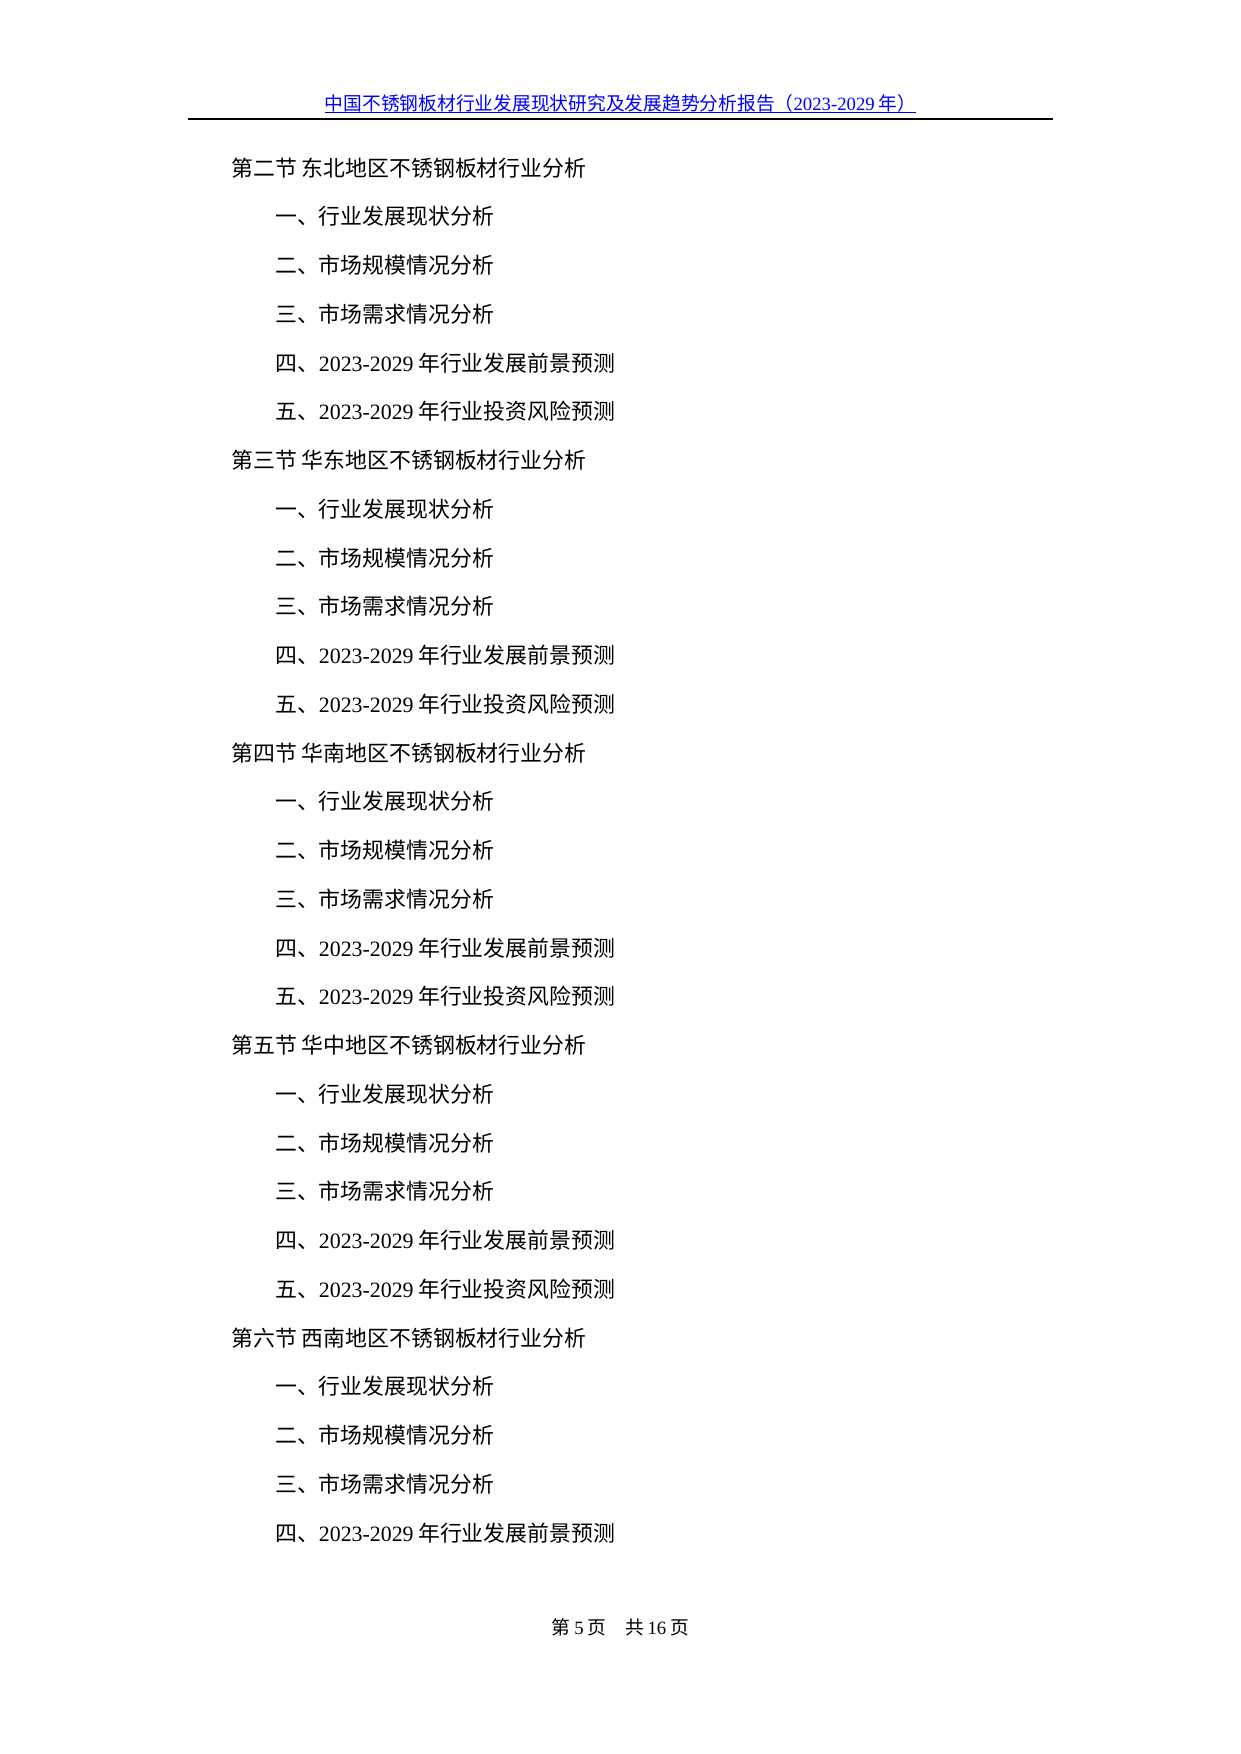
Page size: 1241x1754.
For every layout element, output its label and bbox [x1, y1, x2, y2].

text [187, 150, 1053, 1548]
